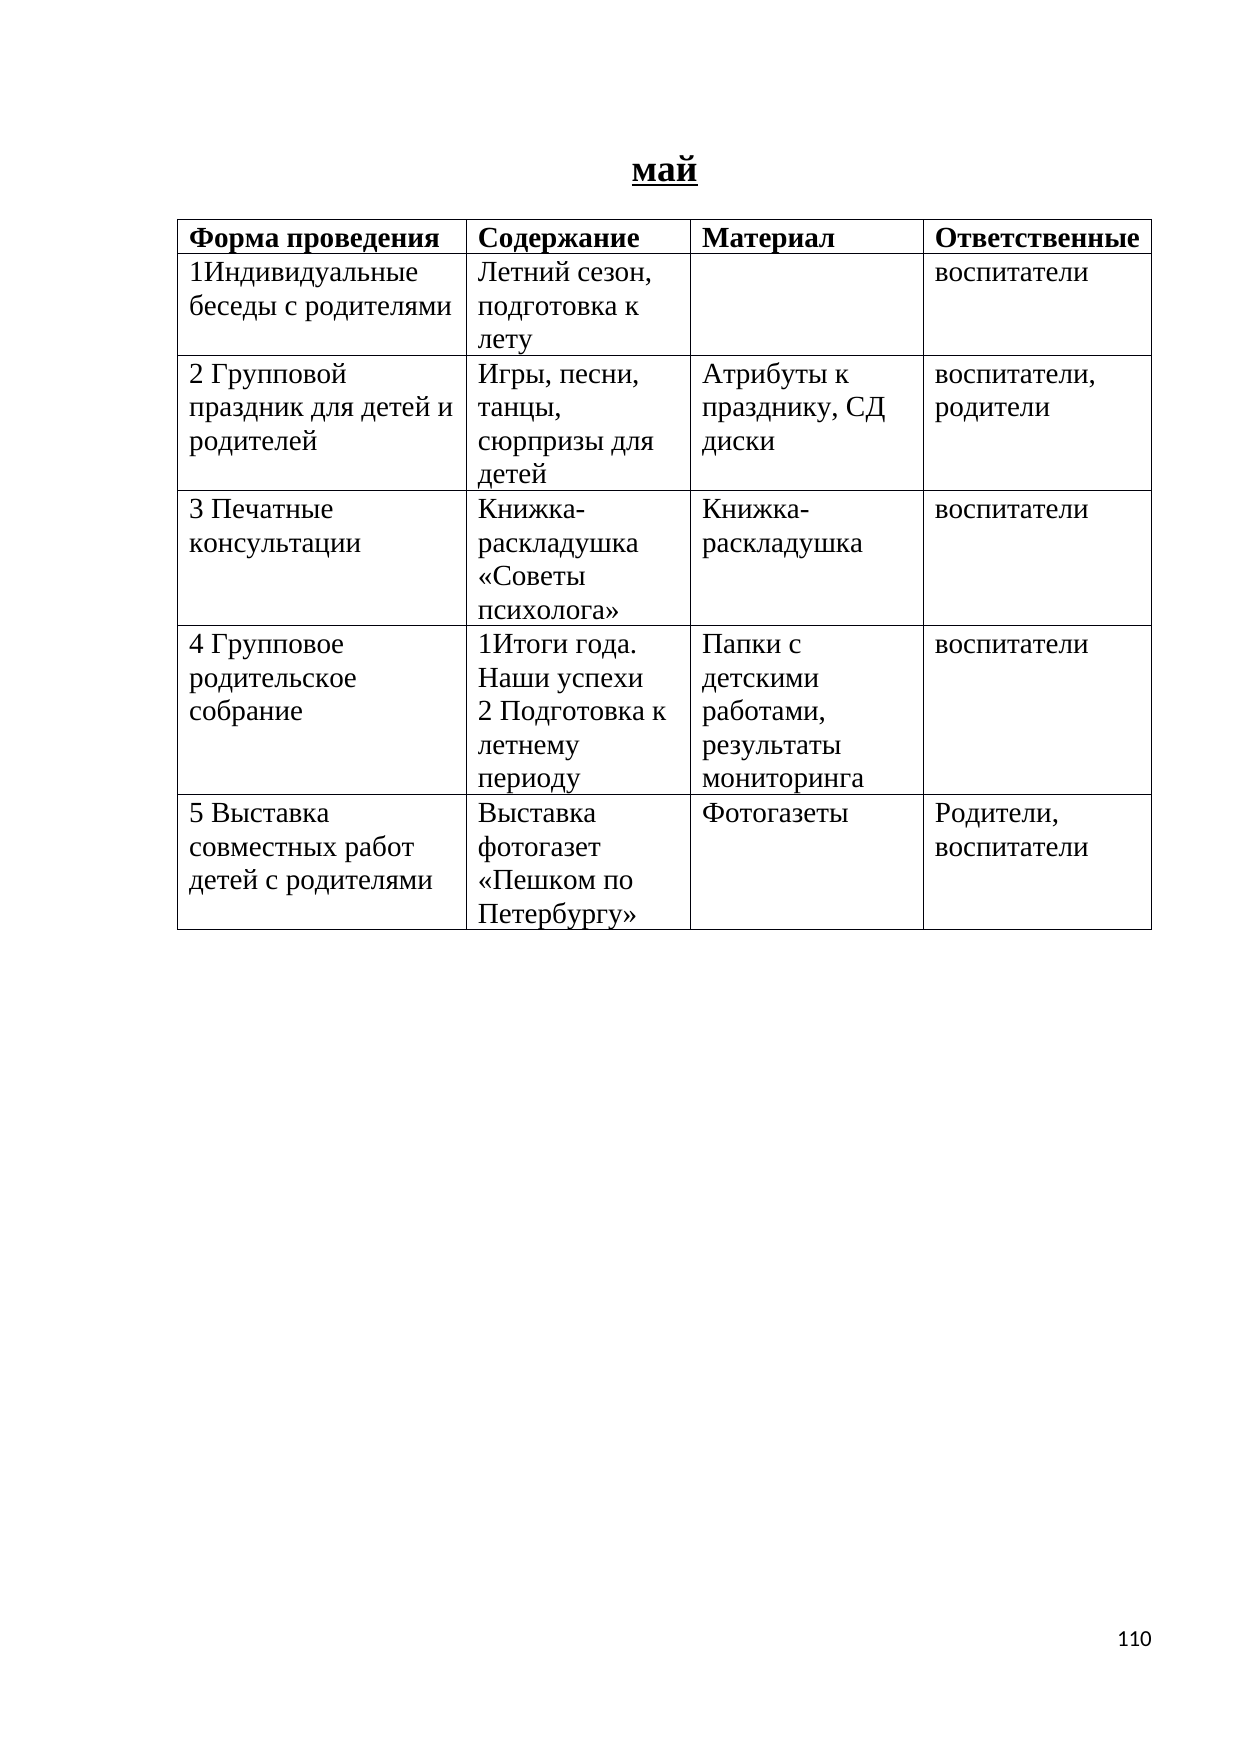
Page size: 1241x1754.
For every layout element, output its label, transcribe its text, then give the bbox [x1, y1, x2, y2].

table_cell воспитатели [924, 254, 1151, 355]
table_cell Фотогазеты [691, 795, 923, 929]
table_cell Игры, песни, танцы, сюрпризы для детей [467, 356, 690, 490]
table_cell 1Итоги года. Наши успехи 2 Подготовка к летнему периоду [467, 626, 690, 794]
table_cell Родители, воспитатели [924, 795, 1151, 929]
table_header Материал [691, 220, 923, 253]
table_cell 5 Выставка совместных работ детей с родителями [178, 795, 466, 929]
table_cell воспитатели [924, 626, 1151, 794]
table_cell 4 Групповое родительское собрание [178, 626, 466, 794]
table_cell 2 Групповой праздник для детей и родителей [178, 356, 466, 490]
table_cell Папки с детскими работами, результаты мониторинга [691, 626, 923, 794]
table_cell Летний сезон, подготовка к лету [467, 254, 690, 355]
text май [177, 147, 1152, 190]
table_header Форма проведения [178, 220, 466, 253]
table_cell воспитатели, родители [924, 356, 1151, 490]
table_cell Атрибуты к празднику, СД диски [691, 356, 923, 490]
table_cell 1Индивидуальные беседы с родителями [178, 254, 466, 355]
table_cell Книжка-раскладушка [691, 491, 923, 625]
table_cell 3 Печатные консультации [178, 491, 466, 625]
table_header Содержание [467, 220, 690, 253]
table_cell [691, 254, 923, 355]
table_header Ответственные [924, 220, 1151, 253]
table_cell Книжка-раскладушка «Советы психолога» [467, 491, 690, 625]
table_cell Выставка фотогазет «Пешком по Петербургу» [467, 795, 690, 929]
table_cell воспитатели [924, 491, 1151, 625]
